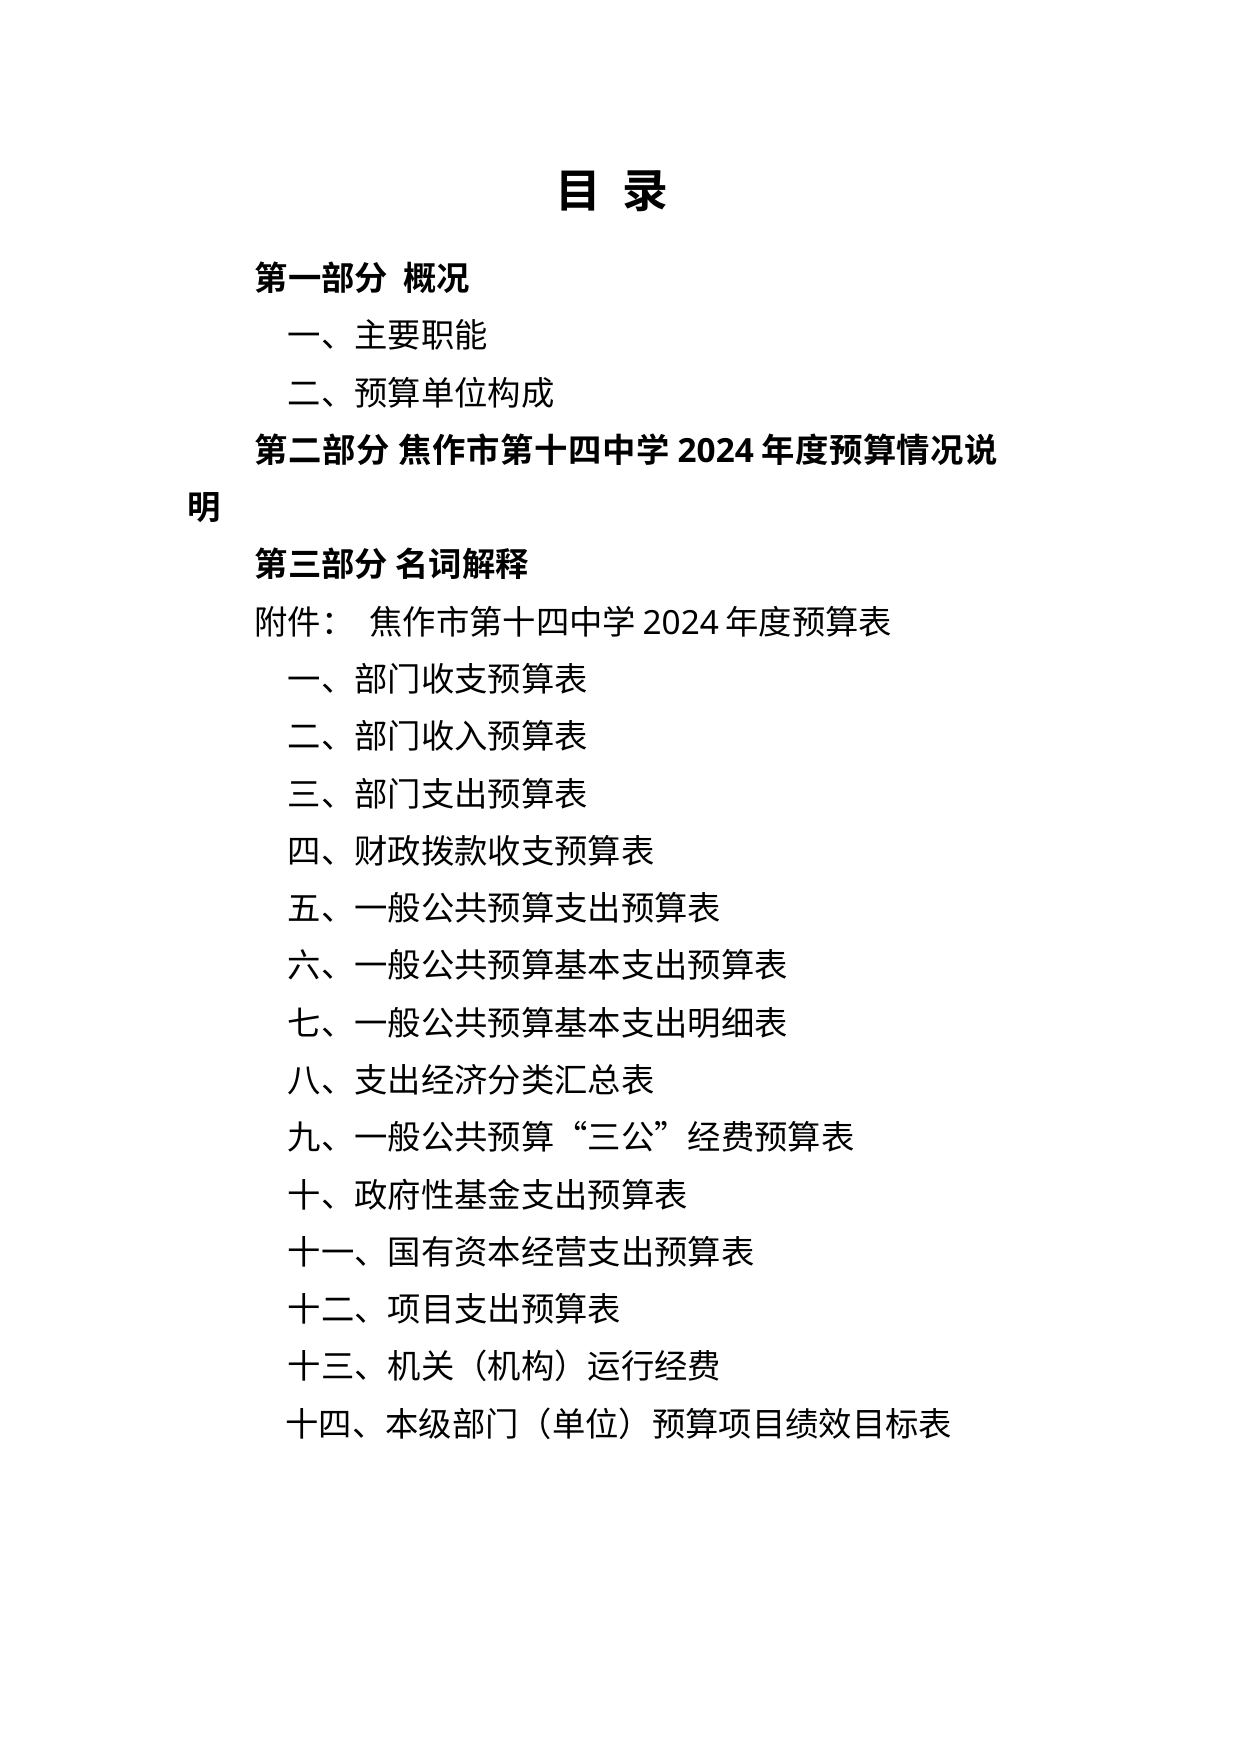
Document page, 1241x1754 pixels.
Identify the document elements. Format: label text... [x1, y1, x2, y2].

text 三、部门支出预算表 [187, 760, 1047, 817]
text 第三部分 名词解释 [187, 531, 998, 588]
text 第二部分 焦作市第十四中学2024年度预算情况说明 [187, 416, 998, 531]
text 二、部门收入预算表 [187, 703, 1047, 760]
text 十、政府性基金支出预算表 [187, 1161, 1047, 1218]
text 附件： 焦作市第十四中学2024年度预算表 [187, 588, 1053, 646]
text 十二、项目支出预算表 [187, 1276, 1047, 1333]
text 九、一般公共预算“三公”经费预算表 [187, 1104, 1047, 1161]
text 六、一般公共预算基本支出预算表 [187, 932, 1047, 989]
text 一、主要职能 [187, 302, 681, 359]
text 目 录 [173, 162, 1047, 219]
text 十四、本级部门（单位）预算项目绩效目标表 [187, 1390, 1053, 1448]
text 第一部分 概况 [187, 244, 681, 302]
text 七、一般公共预算基本支出明细表 [187, 989, 1047, 1047]
text 五、一般公共预算支出预算表 [187, 875, 1047, 932]
text 十三、机关（机构）运行经费 [187, 1333, 1047, 1390]
text 四、财政拨款收支预算表 [187, 817, 1047, 875]
text 二、预算单位构成 [187, 359, 681, 416]
text 十一、国有资本经营支出预算表 [187, 1218, 1047, 1276]
text 一、部门收支预算表 [187, 646, 1047, 703]
text 八、支出经济分类汇总表 [187, 1047, 1047, 1104]
